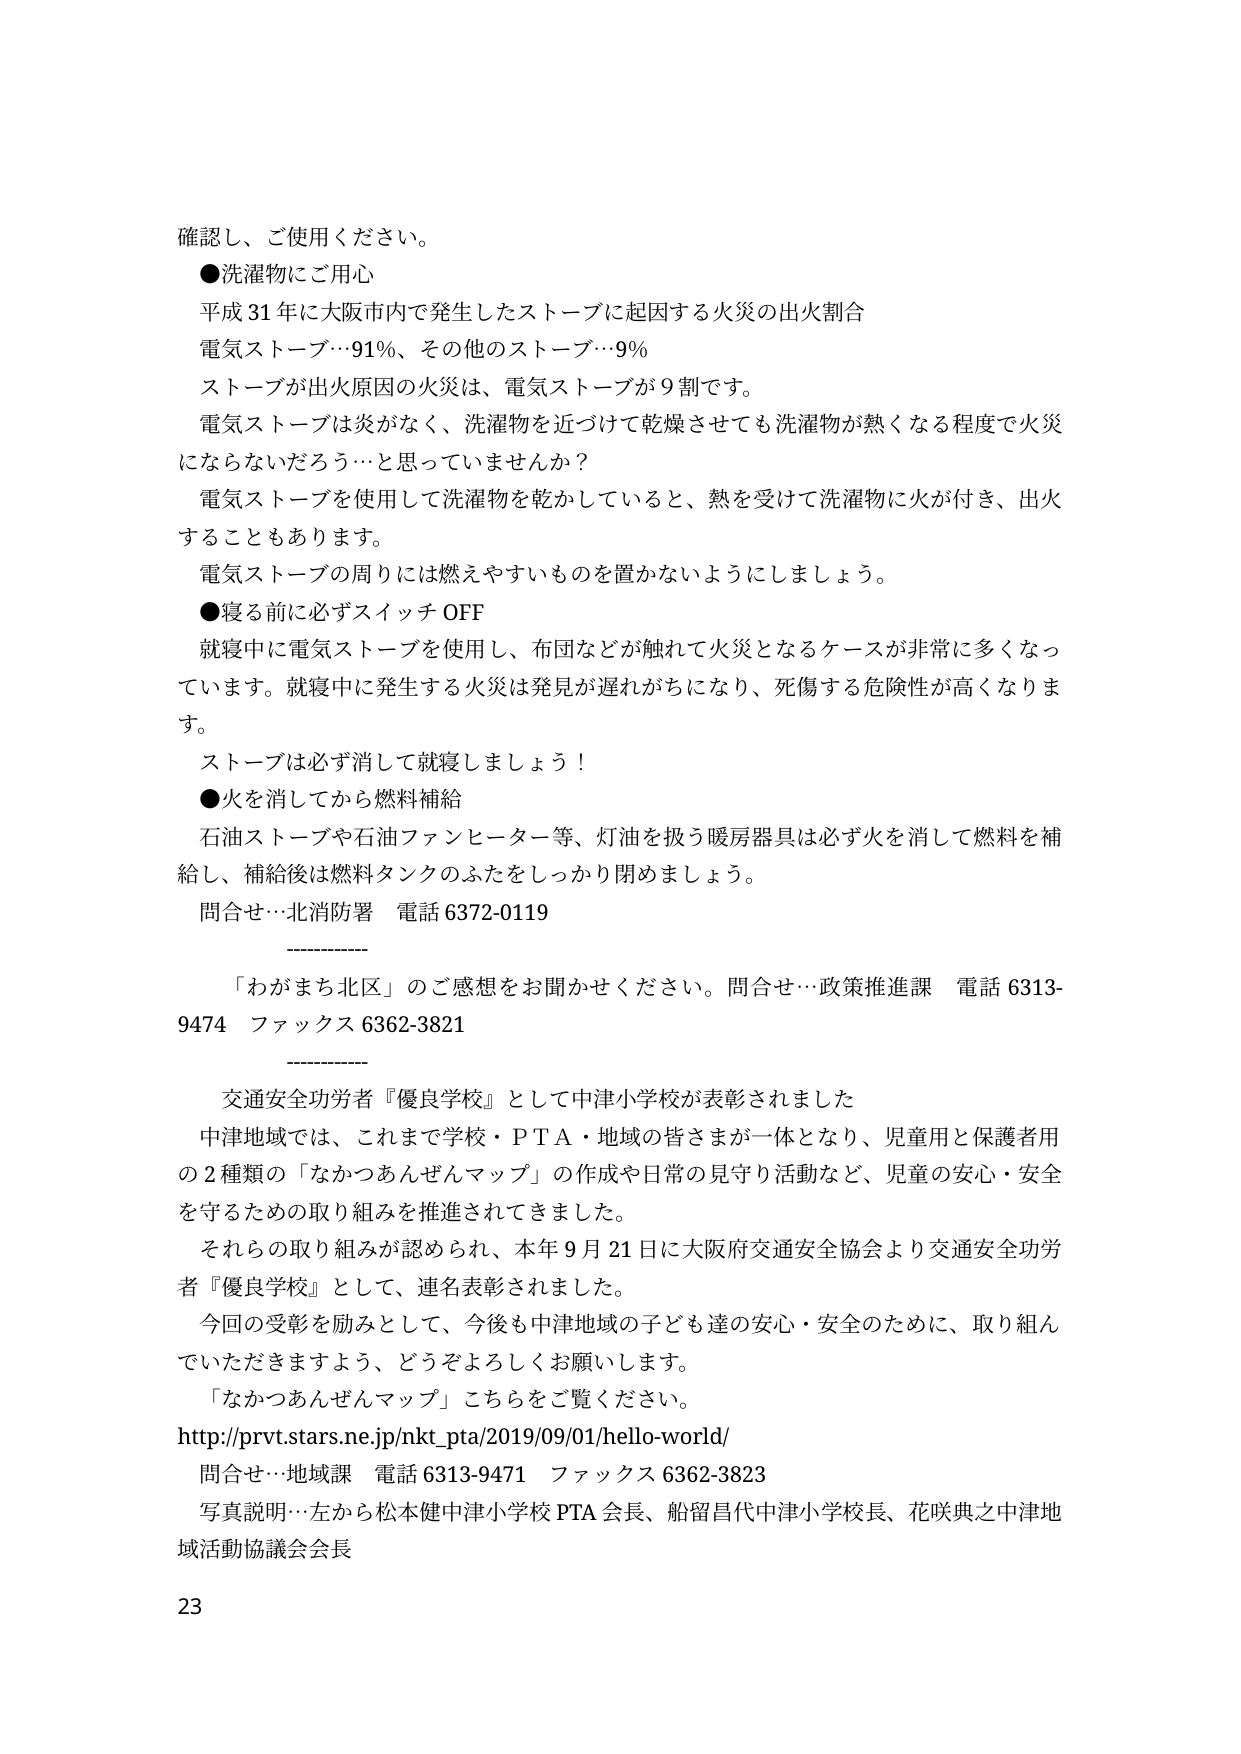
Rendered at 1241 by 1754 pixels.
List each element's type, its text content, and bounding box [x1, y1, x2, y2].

text 問合せ…地域課 電話6313-9471 ファックス6362-3823 [177, 1454, 1063, 1492]
text 就寝中に電気ストーブを使用し、布団などが触れて火災となるケースが非常に多くなっています。就寝中に発生する火災は発見が遅れがちになり、死傷する危険性が高くなります。 [177, 629, 1063, 742]
text ストーブは必ず消して就寝しましょう！ [177, 742, 1063, 779]
text ------------ [177, 1042, 1063, 1079]
text 中津地域では、これまで学校・ＰＴＡ・地域の皆さまが一体となり、児童用と保護者用の2種類の「なかつあんぜんマップ」の作成や日常の見守り活動など、児童の安心・安全を守るための取り組みを推進されてきました。 [177, 1117, 1063, 1229]
text 石油ストーブや石油ファンヒーター等、灯油を扱う暖房器具は必ず火を消して燃料を補給し、補給後は燃料タンクのふたをしっかり閉めましょう。 [177, 817, 1063, 892]
text ストーブが出火原因の火災は、電気ストーブが９割です。 [177, 367, 1063, 404]
text ●寝る前に必ずスイッチOFF [177, 592, 1063, 629]
text 問合せ…北消防署 電話6372-0119 [177, 892, 1063, 929]
text 今回の受彰を励みとして、今後も中津地域の子ども達の安心・安全のために、取り組んでいただきますよう、どうぞよろしくお願いします。 [177, 1304, 1063, 1379]
text ●火を消してから燃料補給 [177, 779, 1063, 817]
text 電気ストーブの周りには燃えやすいものを置かないようにしましょう。 [177, 554, 1063, 592]
text 写真説明…左から松本健中津小学校PTA会長、船留昌代中津小学校長、花咲典之中津地域活動協議会会長 [177, 1492, 1063, 1567]
text ●洗濯物にご用心 [177, 254, 1063, 292]
text 「なかつあんぜんマップ」こちらをご覧ください。 [177, 1379, 1063, 1417]
text 「わがまち北区」のご感想をお聞かせください。問合せ…政策推進課 電話6313-9474 ファックス6362-3821 [177, 967, 1063, 1042]
text 平成31年に大阪市内で発生したストーブに起因する火災の出火割合 [177, 292, 1063, 329]
text ------------ [177, 929, 1063, 967]
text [177, 217, 1063, 254]
text それらの取り組みが認められ、本年9月21日に大阪府交通安全協会より交通安全功労者『優良学校』として、連名表彰されました。 [177, 1229, 1063, 1304]
text 電気ストーブを使用して洗濯物を乾かしていると、熱を受けて洗濯物に火が付き、出火することもあります。 [177, 479, 1063, 554]
text 交通安全功労者『優良学校』として中津小学校が表彰されました [177, 1079, 1063, 1117]
text http://prvt.stars.ne.jp/nkt_pta/2019/09/01/hello-world/ [177, 1417, 1063, 1454]
text 電気ストーブ…91％、その他のストーブ…9％ [177, 329, 1063, 367]
text 電気ストーブは炎がなく、洗濯物を近づけて乾燥させても洗濯物が熱くなる程度で火災にならないだろう…と思っていませんか？ [177, 404, 1063, 479]
